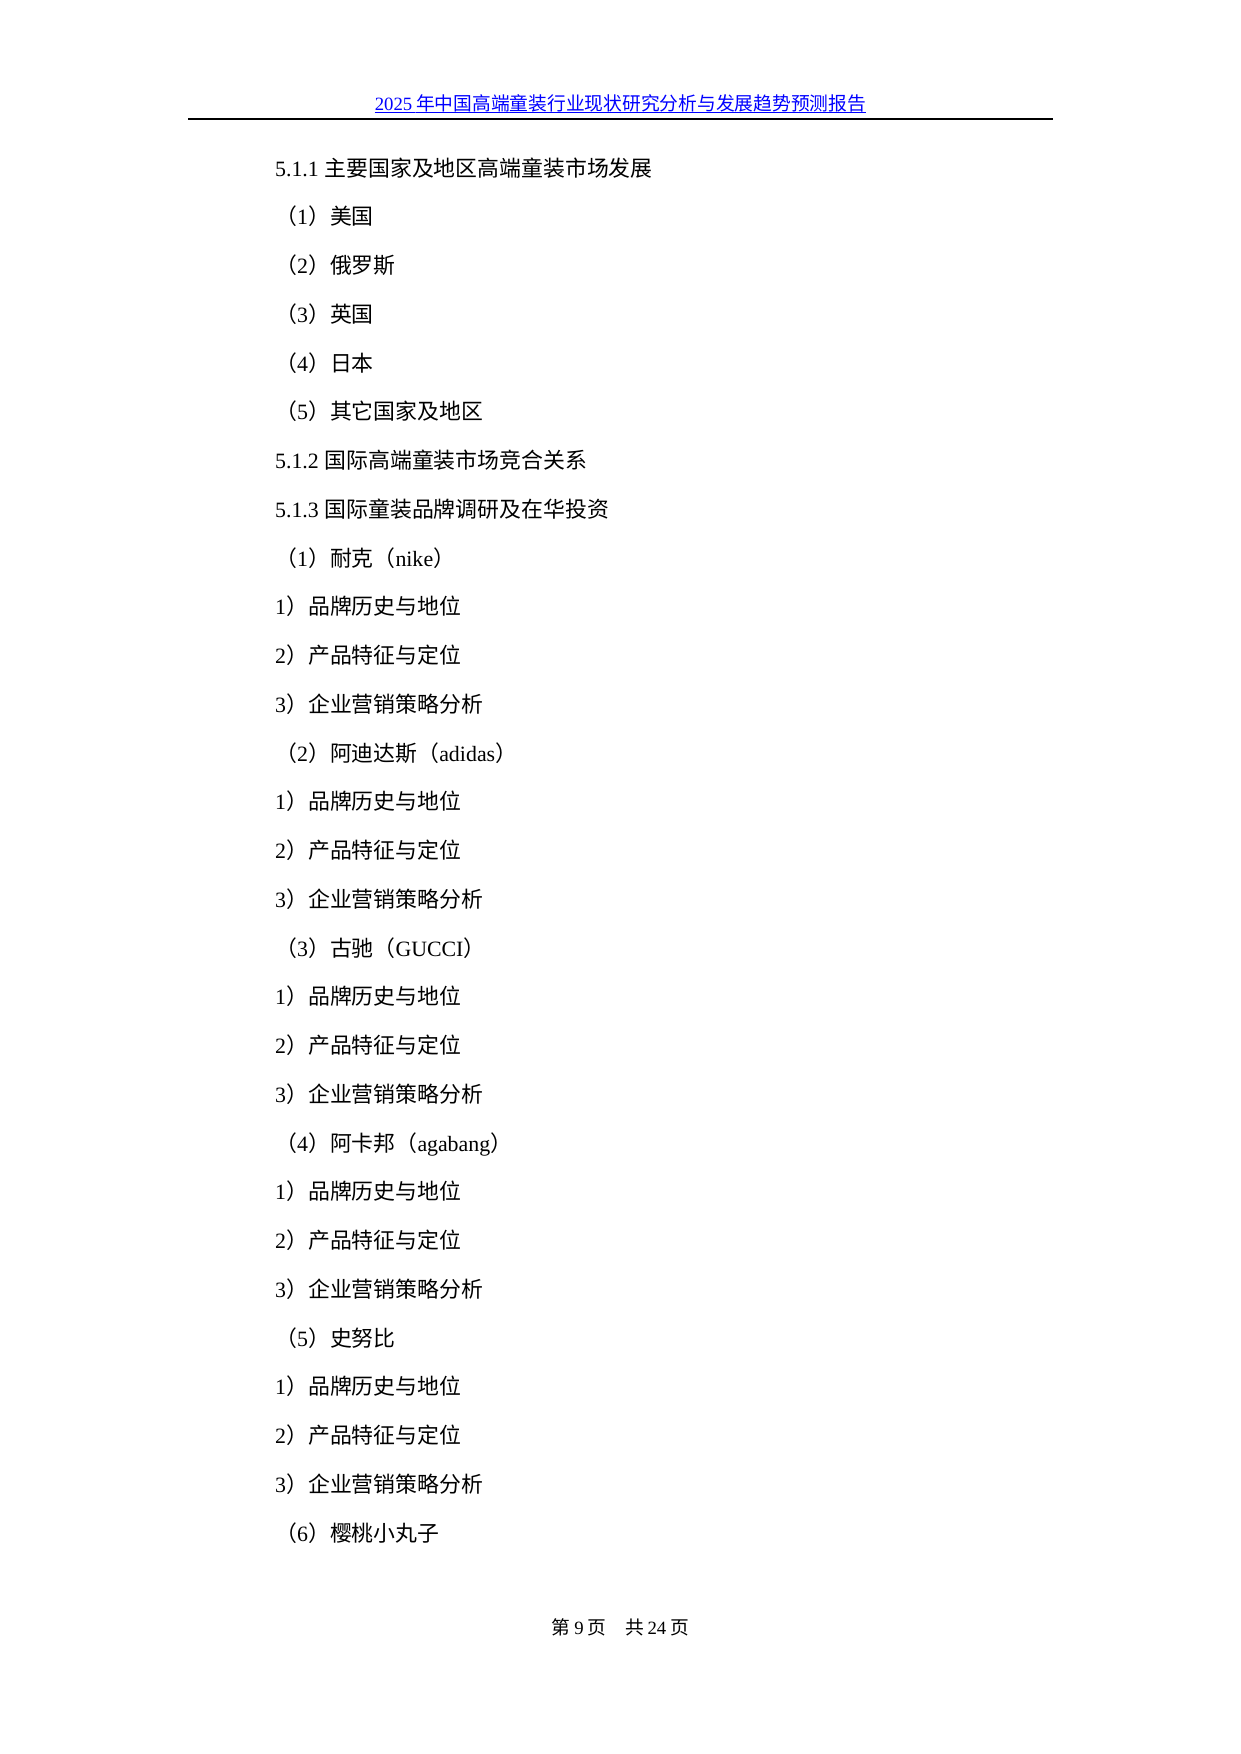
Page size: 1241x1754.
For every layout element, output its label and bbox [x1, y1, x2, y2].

text [187, 150, 1053, 1548]
